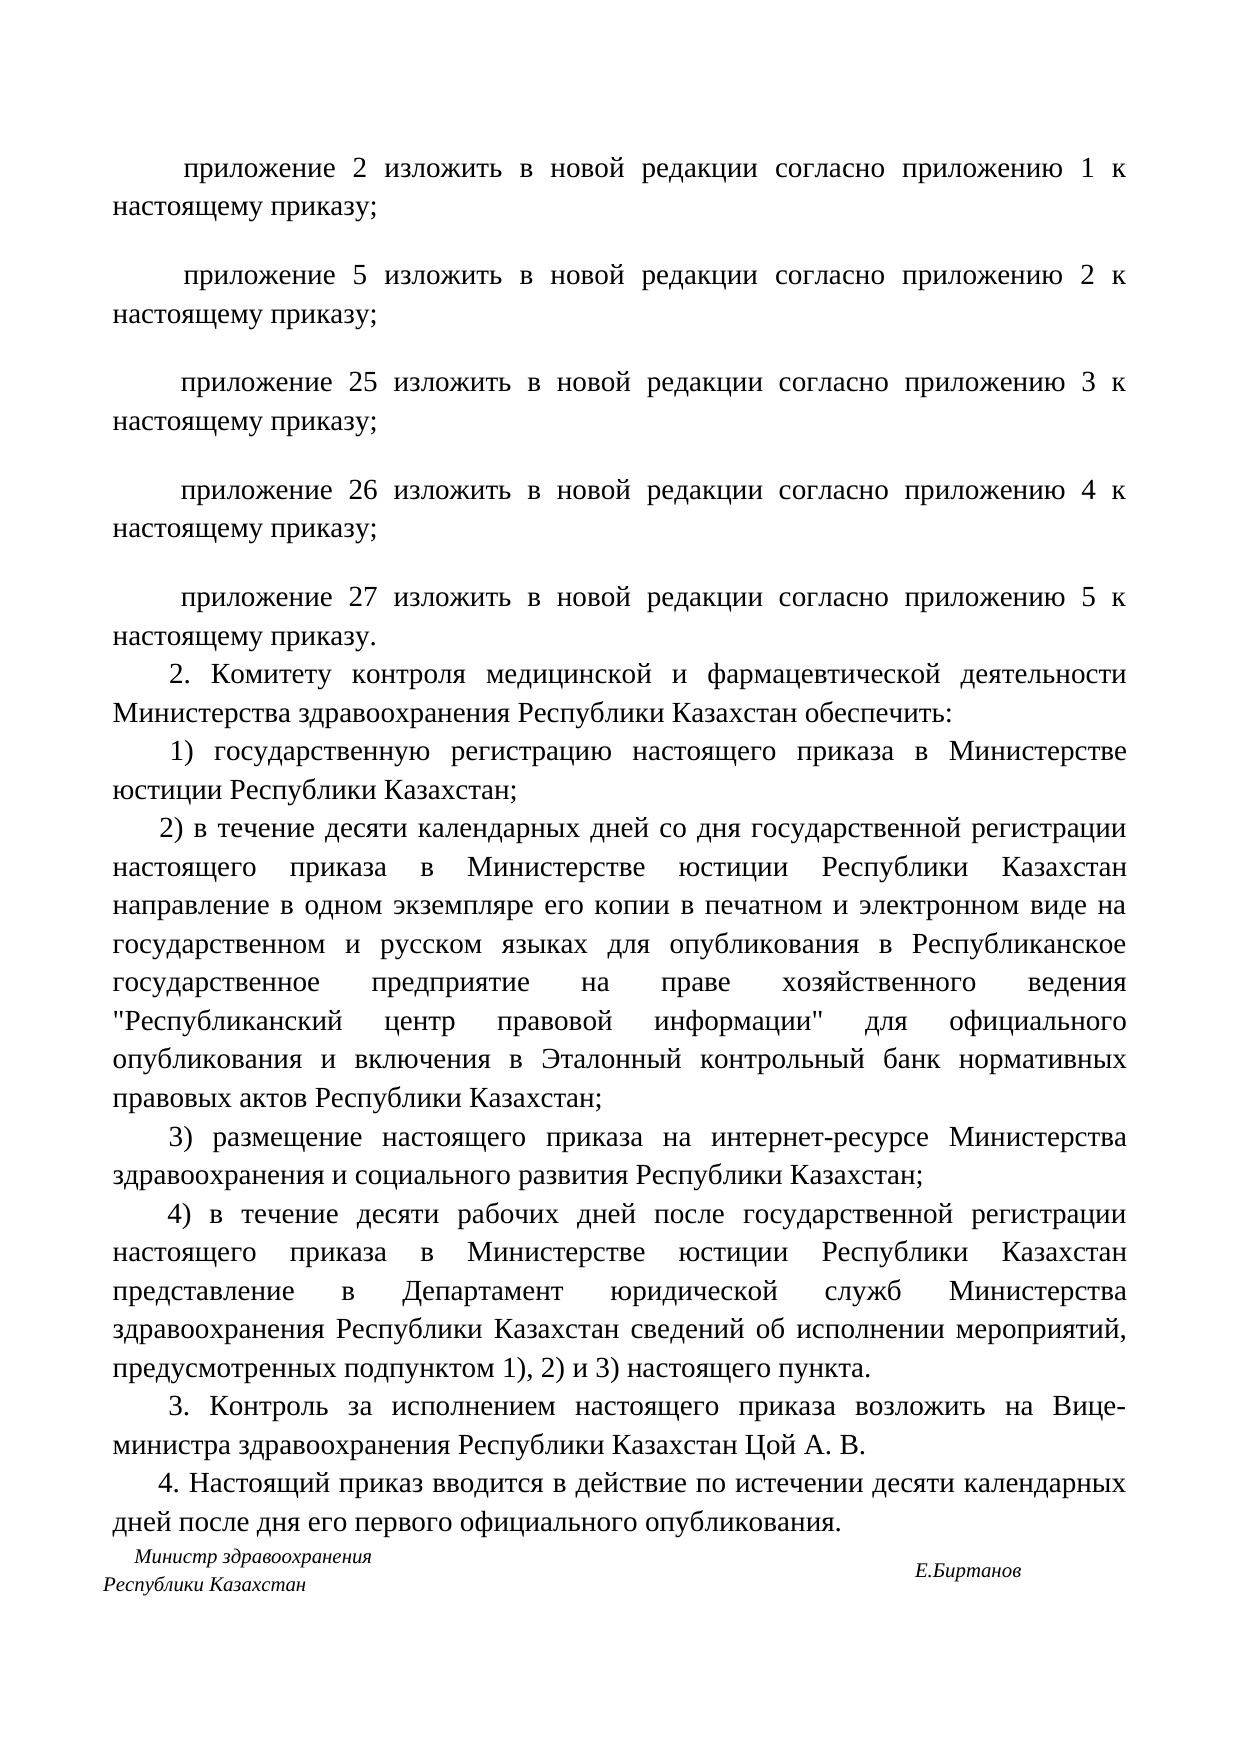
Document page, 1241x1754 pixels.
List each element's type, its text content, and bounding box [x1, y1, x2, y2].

text приложение 25 изложить в новой редакции согласно приложению 3 к настоящему приказу; [112, 364, 1128, 437]
text приложение 26 изложить в новой редакции согласно приложению 4 к настоящему приказу; [112, 472, 1128, 544]
text приложение 5 изложить в новой редакции согласно приложению 2 к настоящему приказу; [112, 257, 1128, 329]
text приложение 2 изложить в новой редакции согласно приложению 1 к настоящему приказу; [112, 150, 1128, 222]
text 3. Контроль за исполнением настоящего приказа возложить на Вице-министра здравоохранения Республики Казахстан Цой А. В. [112, 1388, 1128, 1461]
text 4. Настоящий приказ вводится в действие по истечении десяти календарных дней после дня его первого официального опубликования. [112, 1466, 1128, 1538]
text 3) размещение настоящего приказа на интернет-ресурсе Министерства здравоохранения и социального развития Республики Казахстан; [112, 1119, 1128, 1191]
text 2) в течение десяти календарных дней со дня государственной регистрации настоящего приказа в Министерстве юстиции Республики Казахстан направление в одном экземпляре его копии в печатном и электронном виде на государственном и русском языках для опубликования в Республиканское государственное предприятие на праве хозяйственного ведения "Республиканский центр правовой информации" для официального опубликования и включения в Эталонный контрольный банк нормативных правовых актов Республики Казахстан; [112, 810, 1128, 1114]
text 1) государственную регистрацию настоящего приказа в Министерстве юстиции Республики Казахстан; [112, 733, 1128, 805]
table_header Министр здравоохранения Республики Казахстан [101, 1543, 913, 1601]
text 2. Комитету контроля медицинской и фармацевтической деятельности Министерства здравоохранения Республики Казахстан обеспечить: [112, 656, 1128, 728]
text 4) в течение десяти рабочих дней после государственной регистрации настоящего приказа в Министерстве юстиции Республики Казахстан представление в Департамент юридической служб Министерства здравоохранения Республики Казахстан сведений об исполнении мероприятий, предусмотренных подпунктом 1), 2) и 3) настоящего пункта. [112, 1196, 1128, 1383]
text приложение 27 изложить в новой редакции согласно приложению 5 к настоящему приказу. [112, 579, 1128, 651]
table_header Е.Биртанов [913, 1543, 1240, 1601]
